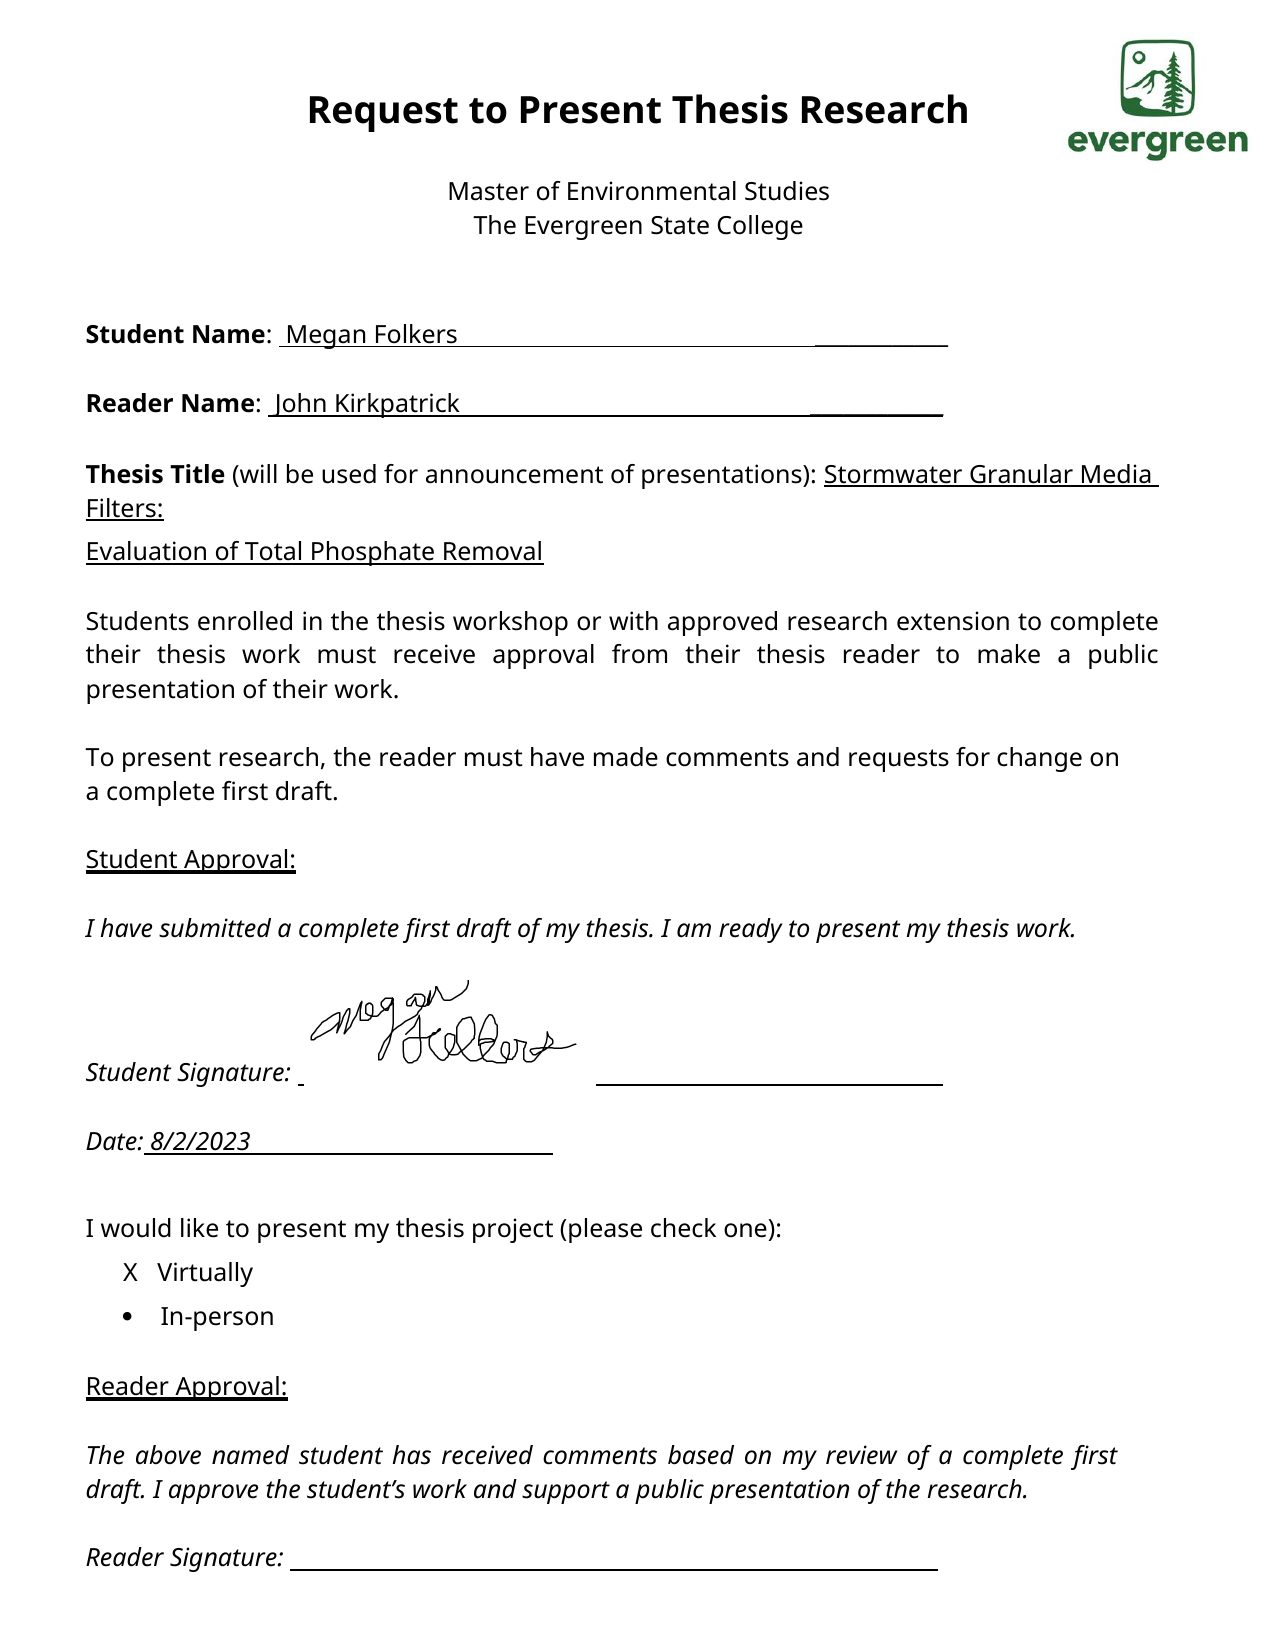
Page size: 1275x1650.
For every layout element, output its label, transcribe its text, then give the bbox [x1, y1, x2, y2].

text Student Approval: [85, 842, 1200, 876]
text I would like to present my thesis project (please check one): [85, 1211, 1200, 1245]
text Reader Approval: [85, 1368, 1200, 1402]
text Date: 8/2/2023 [85, 1124, 1200, 1158]
text The above named student has received comments based on my review of a complete first draft. I approve the student’s work and support a public presentation of the research. [85, 1438, 1122, 1506]
list In-person [123, 1298, 1200, 1332]
picture [1063, 33, 1254, 163]
text Request to Present Thesis Research [227, 83, 1050, 134]
text Thesis Title (will be used for announcement of presentations): Stormwater Granular Media Filters: [85, 456, 1200, 524]
text I have submitted a complete first draft of my thesis. I am ready to present my thesis work. [85, 911, 1200, 945]
text Reader Signature: [85, 1540, 1200, 1574]
text The Evergreen State College [284, 208, 993, 242]
text Reader Name: John Kirkpatrick ____________ [85, 386, 1200, 420]
text Student Name: Megan Folkers ____________ [85, 317, 1200, 351]
picture [303, 980, 597, 1082]
text Student Signature: [85, 980, 1200, 1089]
text Evaluation of Total Phosphate Removal [85, 534, 1200, 568]
text Students enrolled in the thesis workshop or with approved research extension to complete their thesis work must receive approval from their thesis reader to make a public presentation of their work. [85, 603, 1161, 705]
text Master of Environmental Studies [284, 174, 993, 208]
text To present research, the reader must have made comments and requests for change on a complete first draft. [85, 739, 1127, 808]
text X Virtually [123, 1255, 1200, 1289]
